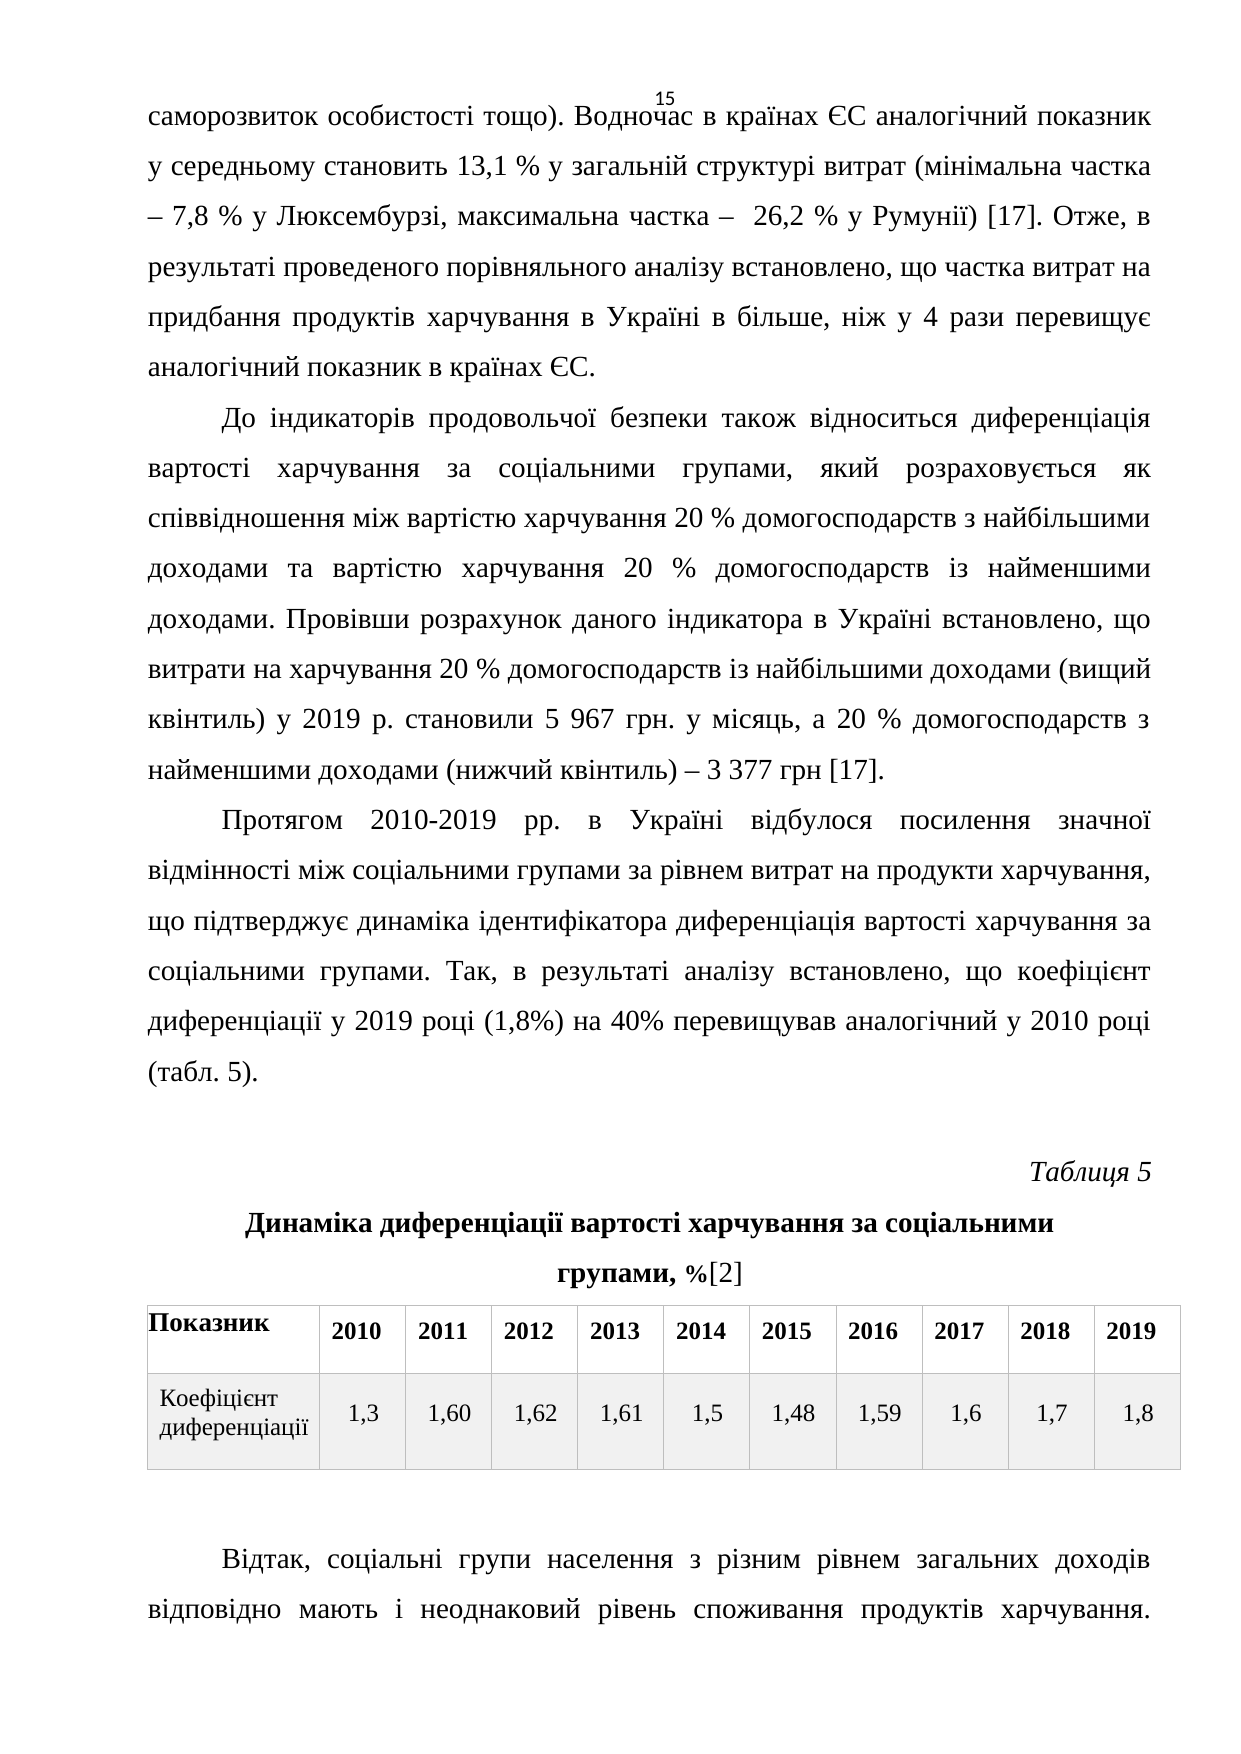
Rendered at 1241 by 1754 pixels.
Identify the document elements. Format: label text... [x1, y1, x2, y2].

table_header Показник [148, 1306, 319, 1372]
table_cell Коефіцієнт диференціації [148, 1374, 319, 1469]
table_cell 1,62 [492, 1374, 577, 1469]
table_cell 1,3 [320, 1374, 405, 1469]
table_header 2016 [837, 1306, 922, 1372]
table_header 2011 [406, 1306, 491, 1372]
text Динаміка диференціації вартості харчування за соціальними [148, 1205, 1152, 1238]
table_header 2015 [750, 1306, 836, 1372]
table_cell 1,8 [1095, 1374, 1180, 1469]
table_header 2013 [578, 1306, 663, 1372]
table_cell 1,61 [578, 1374, 663, 1469]
table_cell 1,7 [1009, 1374, 1094, 1469]
table_cell 1,60 [406, 1374, 491, 1469]
table_header 2018 [1009, 1306, 1094, 1372]
text Протягом 2010-2019 рр. в Україні відбулося посилення значної відмінності між соціальними групами за рівнем витрат на продукти харчування, що підтверджує динаміка ідентифікатора диференціація вартості харчування за соціальними групами. Так, в результаті аналізу встановлено, що коефіцієнт диференціації у 2019 році (1,8%) на 40% перевищував аналогічний у 2010 році (табл. 5). [148, 802, 1152, 1087]
text Таблиця 5 [148, 1154, 1152, 1188]
table_cell 1,59 [837, 1374, 922, 1469]
text групами, %[2] [148, 1255, 1152, 1288]
table_cell 1,5 [664, 1374, 749, 1469]
table_cell 1,6 [923, 1374, 1008, 1469]
table_header 2014 [664, 1306, 749, 1372]
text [148, 98, 1152, 383]
table_header 2012 [492, 1306, 577, 1372]
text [148, 1541, 1152, 1625]
text До індикаторів продовольчої безпеки також відноситься диференціація вартості харчування за соціальними групами, який розраховується як співвідношення між вартістю харчування 20 % домогосподарств з найбільшими доходами та вартістю харчування 20 % домогосподарств із найменшими доходами. Провівши розрахунок даного індикатора в Україні встановлено, що витрати на харчування 20 % домогосподарств із найбільшими доходами (вищий квінтиль) у 2019 р. становили 5 967 грн. у місяць, а 20 % домогосподарств з найменшими доходами (нижчий квінтиль) – 3 377 грн [17]. [148, 400, 1152, 785]
table_header 2017 [923, 1306, 1008, 1372]
table_header 2010 [320, 1306, 405, 1372]
table_header 2019 [1095, 1306, 1180, 1372]
table_cell 1,48 [750, 1374, 836, 1469]
